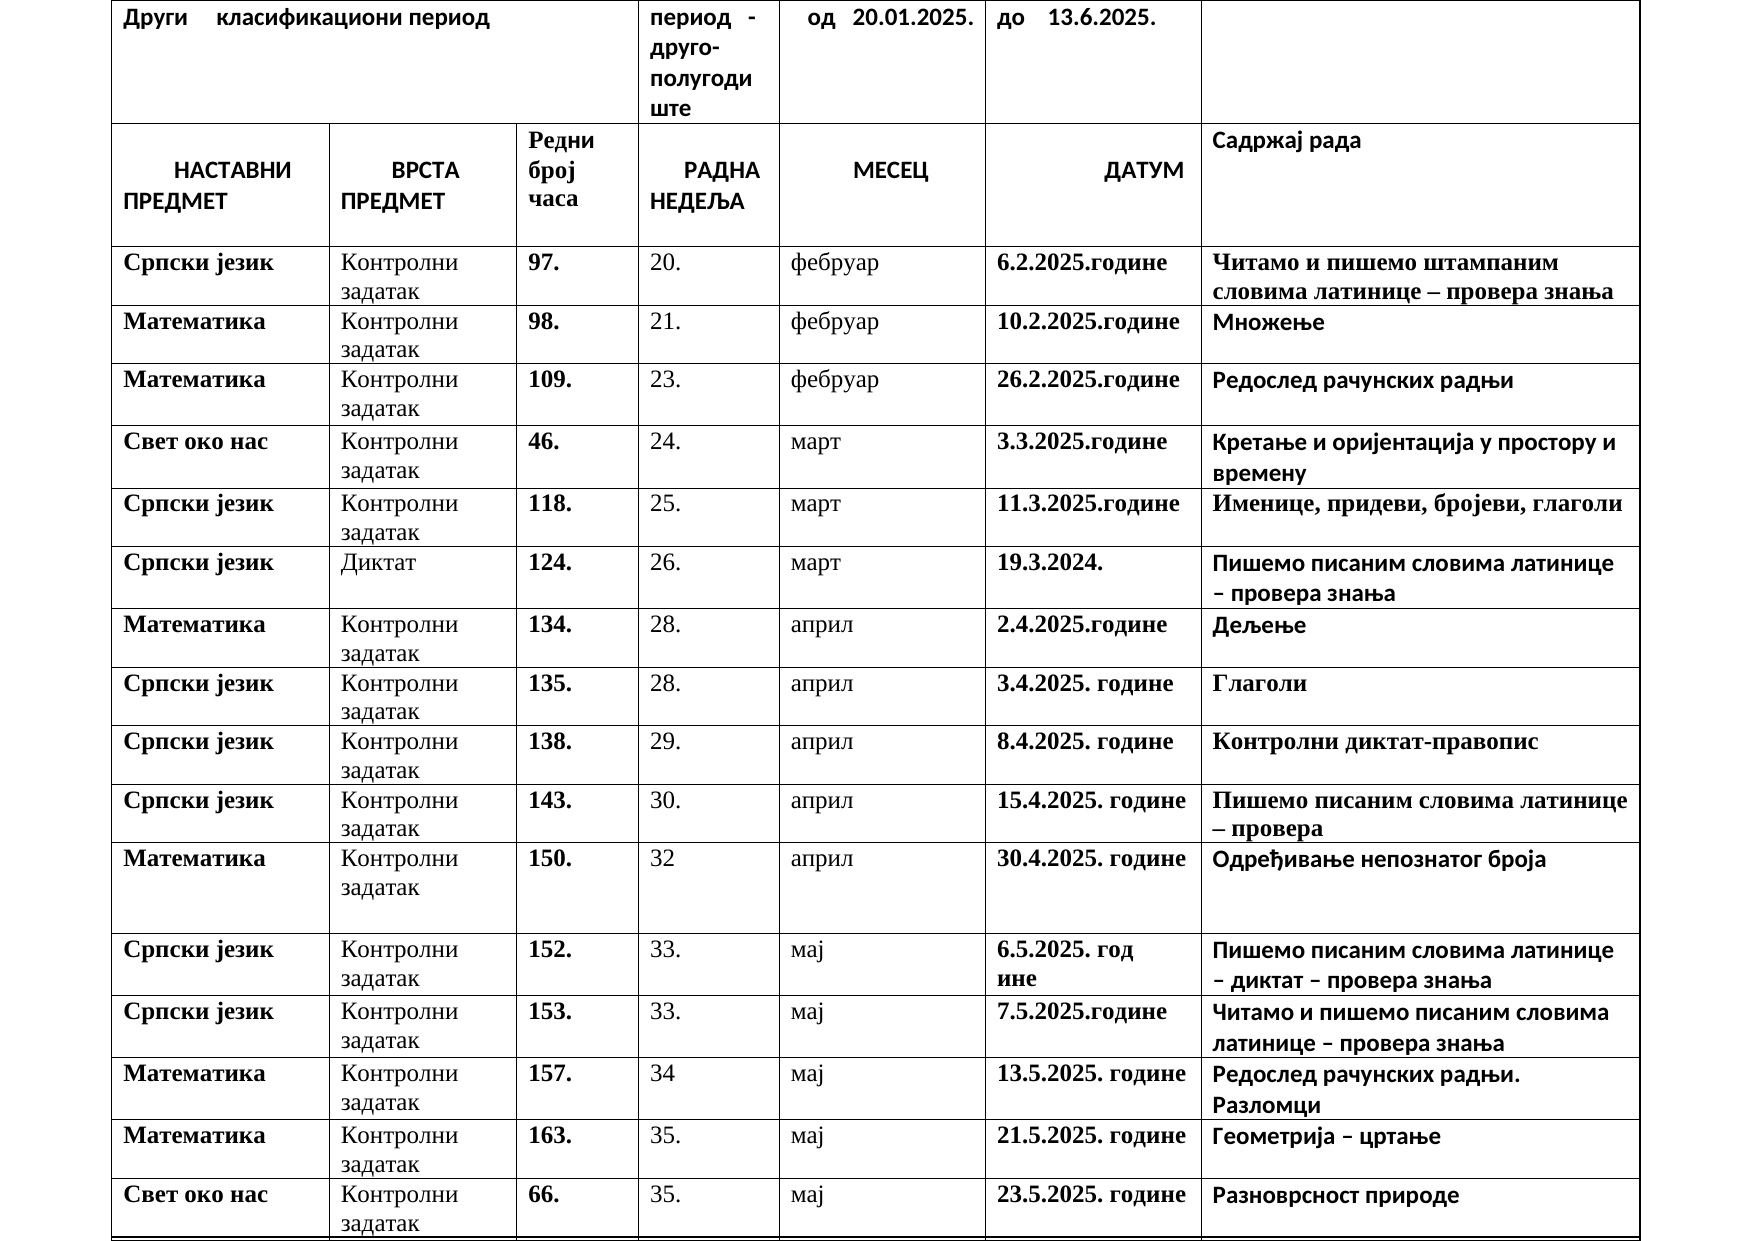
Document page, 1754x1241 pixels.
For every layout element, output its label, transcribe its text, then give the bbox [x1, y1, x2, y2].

table_cell 30. [639, 785, 779, 842]
table_header [1202, 1, 1639, 123]
table_header Други класификациони период [112, 1, 638, 123]
table_cell мај [780, 1120, 985, 1178]
table_cell Читамо и пишемо штампаним словима латинице – провера знања [1202, 247, 1639, 305]
table_cell Контролни задатак [330, 1120, 516, 1178]
table_cell 15.4.2025. године [986, 785, 1201, 842]
table_cell Контролни задатак [330, 1179, 516, 1236]
table_cell Српски језик [112, 934, 329, 995]
table_cell Српски језик [112, 726, 329, 784]
table_cell 8.4.2025. године [986, 726, 1201, 784]
table_cell МЕСЕЦ [780, 124, 985, 246]
table_header од 20.01.2025. [780, 1, 985, 123]
table_cell мај [780, 996, 985, 1057]
table_cell Контролни задатак [330, 364, 516, 425]
table_cell Контролни задатак [330, 247, 516, 305]
table_cell 98. [517, 306, 638, 363]
table_cell 26. [639, 547, 779, 608]
table_cell Пишемо писаним словима латинице – диктат – провера знања [1202, 934, 1639, 995]
table_cell 163. [517, 1120, 638, 1178]
table_cell Српски језик [112, 547, 329, 608]
table_cell Свет око нас [112, 1179, 329, 1236]
table_cell 46. [517, 426, 638, 487]
table_cell мај [780, 934, 985, 995]
table_cell 3.4.2025. године [986, 668, 1201, 725]
table_cell Диктат [330, 547, 516, 608]
table_cell април [780, 785, 985, 842]
table_cell април [780, 668, 985, 725]
table_cell Математика [112, 306, 329, 363]
table_cell 25. [639, 489, 779, 546]
table_cell 138. [517, 726, 638, 784]
table_cell Глаголи [1202, 668, 1639, 725]
table_cell 35. [639, 1179, 779, 1236]
table_cell 97. [517, 247, 638, 305]
table_cell март [780, 489, 985, 546]
table_cell Српски језик [112, 247, 329, 305]
table_cell 10.2.2025.године [986, 306, 1201, 363]
table_cell 152. [517, 934, 638, 995]
table_cell 124. [517, 547, 638, 608]
table_cell 21.5.2025. године [986, 1120, 1201, 1178]
table_cell 28. [639, 609, 779, 667]
table_cell ДАТУМ [986, 124, 1201, 246]
table_cell Пишемо писаним словима латинице – провера [1202, 785, 1639, 842]
table_cell април [780, 726, 985, 784]
table_cell 3.3.2025.године [986, 426, 1201, 487]
table_cell 13.5.2025. године [986, 1058, 1201, 1119]
table_cell април [780, 609, 985, 667]
table_cell 6.2.2025.године [986, 247, 1201, 305]
table_cell 23. [639, 364, 779, 425]
table_cell Пишемо писаним словима латинице – провера знања [1202, 547, 1639, 608]
table_cell март [780, 547, 985, 608]
table_cell 118. [517, 489, 638, 546]
table_cell 33. [639, 996, 779, 1057]
table_cell 135. [517, 668, 638, 725]
table_cell Српски језик [112, 785, 329, 842]
table_cell Математика [112, 843, 329, 933]
table_cell РАДНА НЕДЕЉА [639, 124, 779, 246]
table_cell Контролни задатак [330, 489, 516, 546]
table_cell Свет око нас [112, 426, 329, 487]
table_cell Контролни задатак [330, 934, 516, 995]
table_cell Математика [112, 1058, 329, 1119]
table_cell 134. [517, 609, 638, 667]
table_cell 153. [517, 996, 638, 1057]
table_cell Редослед рачунских радњи. Разломци [1202, 1058, 1639, 1119]
table_cell Математика [112, 364, 329, 425]
table_cell Кретање и оријентација у простору и времену [1202, 426, 1639, 487]
table_cell фебруар [780, 247, 985, 305]
table_cell 29. [639, 726, 779, 784]
table_cell Контролни задатак [330, 785, 516, 842]
table_cell 21. [639, 306, 779, 363]
table_cell Контролни задатак [330, 726, 516, 784]
table_cell Контролни задатак [330, 609, 516, 667]
table_cell Контролни задатак [330, 843, 516, 933]
table_cell Геометрија – цртање [1202, 1120, 1639, 1178]
table_cell 6.5.2025. год ине [986, 934, 1201, 995]
table_cell мај [780, 1058, 985, 1119]
table_cell ВРСТА ПРЕДМЕТ [330, 124, 516, 246]
table_cell Разноврсност природе [1202, 1179, 1639, 1236]
table_cell 143. [517, 785, 638, 842]
table_cell 20. [639, 247, 779, 305]
table_cell 30.4.2025. године [986, 843, 1201, 933]
table_cell Дељење [1202, 609, 1639, 667]
table_cell 26.2.2025.године [986, 364, 1201, 425]
table_cell 19.3.2024. [986, 547, 1201, 608]
table_cell 11.3.2025.године [986, 489, 1201, 546]
table_cell 24. [639, 426, 779, 487]
table_cell фебруар [780, 306, 985, 363]
table_cell Контролни задатак [330, 426, 516, 487]
table_cell 23.5.2025. године [986, 1179, 1201, 1236]
table_cell Српски језик [112, 996, 329, 1057]
table_cell април [780, 843, 985, 933]
table_cell фебруар [780, 364, 985, 425]
table_cell Контролни задатак [330, 1058, 516, 1119]
table_cell Одређивање непознатог броја [1202, 843, 1639, 933]
table_cell 34 [639, 1058, 779, 1119]
table_cell Контролни диктат-правопис [1202, 726, 1639, 784]
table_cell 109. [517, 364, 638, 425]
table_cell Редослед рачунских радњи [1202, 364, 1639, 425]
table_cell мај [780, 1179, 985, 1236]
table_cell Српски језик [112, 668, 329, 725]
table_cell Множење [1202, 306, 1639, 363]
table_cell 35. [639, 1120, 779, 1178]
table_cell Математика [112, 1120, 329, 1178]
table_cell 7.5.2025.године [986, 996, 1201, 1057]
table_cell Читамо и пишемо писаним словима латинице – провера знања [1202, 996, 1639, 1057]
table_header период -друго-полугодиште [639, 1, 779, 123]
table_cell 157. [517, 1058, 638, 1119]
table_cell Редни број часа [517, 124, 638, 246]
table_cell 28. [639, 668, 779, 725]
table_cell 150. [517, 843, 638, 933]
table_cell Контролни задатак [330, 996, 516, 1057]
table_cell 2.4.2025.године [986, 609, 1201, 667]
table_cell Српски језик [112, 489, 329, 546]
table_cell Именице, придеви, бројеви, глаголи [1202, 489, 1639, 546]
table_cell НАСТАВНИ ПРЕДМЕТ [112, 124, 329, 246]
table_cell Контролни задатак [330, 668, 516, 725]
table_cell Математика [112, 609, 329, 667]
table_cell Контролни задатак [330, 306, 516, 363]
table_cell 32 [639, 843, 779, 933]
table_cell март [780, 426, 985, 487]
table_cell Садржај рада [1202, 124, 1639, 246]
table_header до 13.6.2025. [986, 1, 1201, 123]
table_cell 33. [639, 934, 779, 995]
table_cell 66. [517, 1179, 638, 1236]
